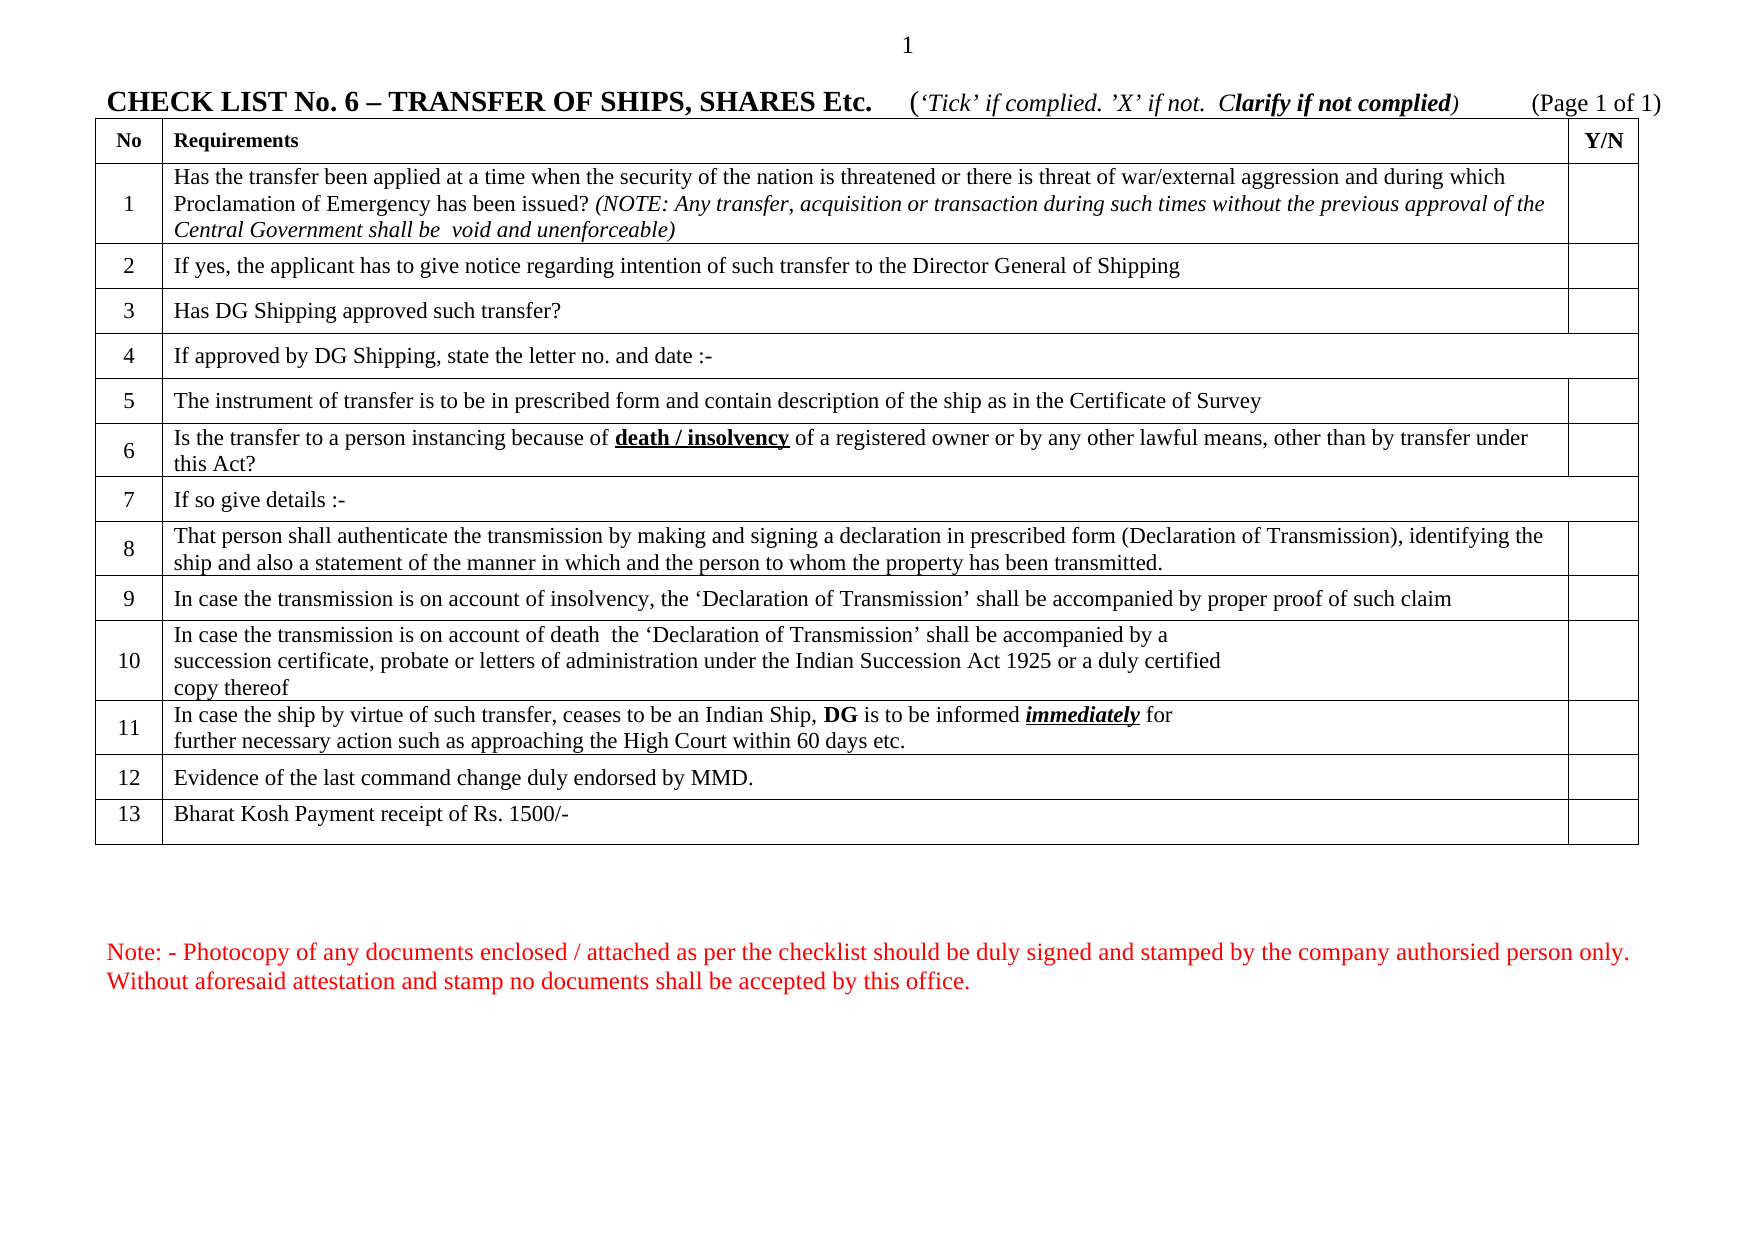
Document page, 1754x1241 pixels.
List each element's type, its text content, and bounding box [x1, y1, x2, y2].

table_cell [1569, 164, 1638, 242]
table_cell If yes, the applicant has to give notice regarding intention of such transfer to the Director General of Shipping [163, 244, 1568, 287]
table_cell Is the transfer to a person instancing because of death / insolvency of a registered owner or by any other lawful means, other than by transfer under this Act? [163, 424, 1568, 476]
table_cell Bharat Kosh Payment receipt of Rs. 1500/- [163, 800, 1568, 844]
table_cell [1569, 424, 1638, 476]
table_header Y/N [1569, 119, 1638, 162]
table_cell 8 [96, 522, 162, 575]
table_cell 11 [96, 701, 162, 754]
table_cell [1569, 379, 1638, 422]
table_cell [1569, 800, 1638, 844]
table_cell The instrument of transfer is to be in prescribed form and contain description of the ship as in the Certificate of Survey [163, 379, 1568, 422]
table_cell [1569, 621, 1638, 700]
table_cell That person shall authenticate the transmission by making and signing a declaration in prescribed form (Declaration of Transmission), identifying the ship and also a statement of the manner in which and the person to whom the property has been transmitted. [163, 522, 1568, 575]
table_header Requirements [163, 119, 1568, 162]
table_cell [1569, 576, 1638, 620]
table_cell [1569, 289, 1638, 332]
table_cell 13 [96, 800, 162, 844]
table_cell 10 [96, 621, 162, 700]
table_cell [1569, 755, 1638, 799]
table_cell 12 [96, 755, 162, 799]
table_cell 9 [96, 576, 162, 620]
table_header No [96, 119, 162, 162]
table_cell If approved by DG Shipping, state the letter no. and date :- [163, 334, 1638, 377]
table_cell 1 [96, 164, 162, 242]
text CHECK LIST No. 6 – TRANSFER OF SHIPS, SHARES Etc. (‘Tick’ if complied. ’X’ if not. Clarify if not complied) (Page 1 of 1) [106, 84, 1709, 117]
text Note: - Photocopy of any documents enclosed / attached as per the checklist should be duly signed and stamped by the company authorsied person only. Without aforesaid attestation and stamp no documents shall be accepted by this office. [106, 937, 1709, 994]
table_cell 4 [96, 334, 162, 377]
table_cell 6 [96, 424, 162, 476]
table_cell If so give details :- [163, 477, 1638, 521]
table_cell Has DG Shipping approved such transfer? [163, 289, 1568, 332]
table_cell 3 [96, 289, 162, 332]
table_cell Has the transfer been applied at a time when the security of the nation is threatened or there is threat of war/external aggression and during which Proclamation of Emergency has been issued? (NOTE: Any transfer, acquisition or transaction during such times without the previous approval of the Central Government shall be void and unenforceable) [163, 164, 1568, 242]
table_cell 5 [96, 379, 162, 422]
table_cell [1569, 701, 1638, 754]
table_cell Evidence of the last command change duly endorsed by MMD. [163, 755, 1568, 799]
table_cell In case the ship by virtue of such transfer, ceases to be an Indian Ship, DG is to be informed immediately for further necessary action such as approaching the High Court within 60 days etc. [163, 701, 1568, 754]
table_cell [1569, 522, 1638, 575]
table_cell In case the transmission is on account of insolvency, the ‘Declaration of Transmission’ shall be accompanied by proper proof of such claim [163, 576, 1568, 620]
table_cell 2 [96, 244, 162, 287]
table_cell 7 [96, 477, 162, 521]
table_cell In case the transmission is on account of death the ‘Declaration of Transmission’ shall be accompanied by a succession certificate, probate or letters of administration under the Indian Succession Act 1925 or a duly certified copy thereof [163, 621, 1568, 700]
table_cell [1569, 244, 1638, 287]
